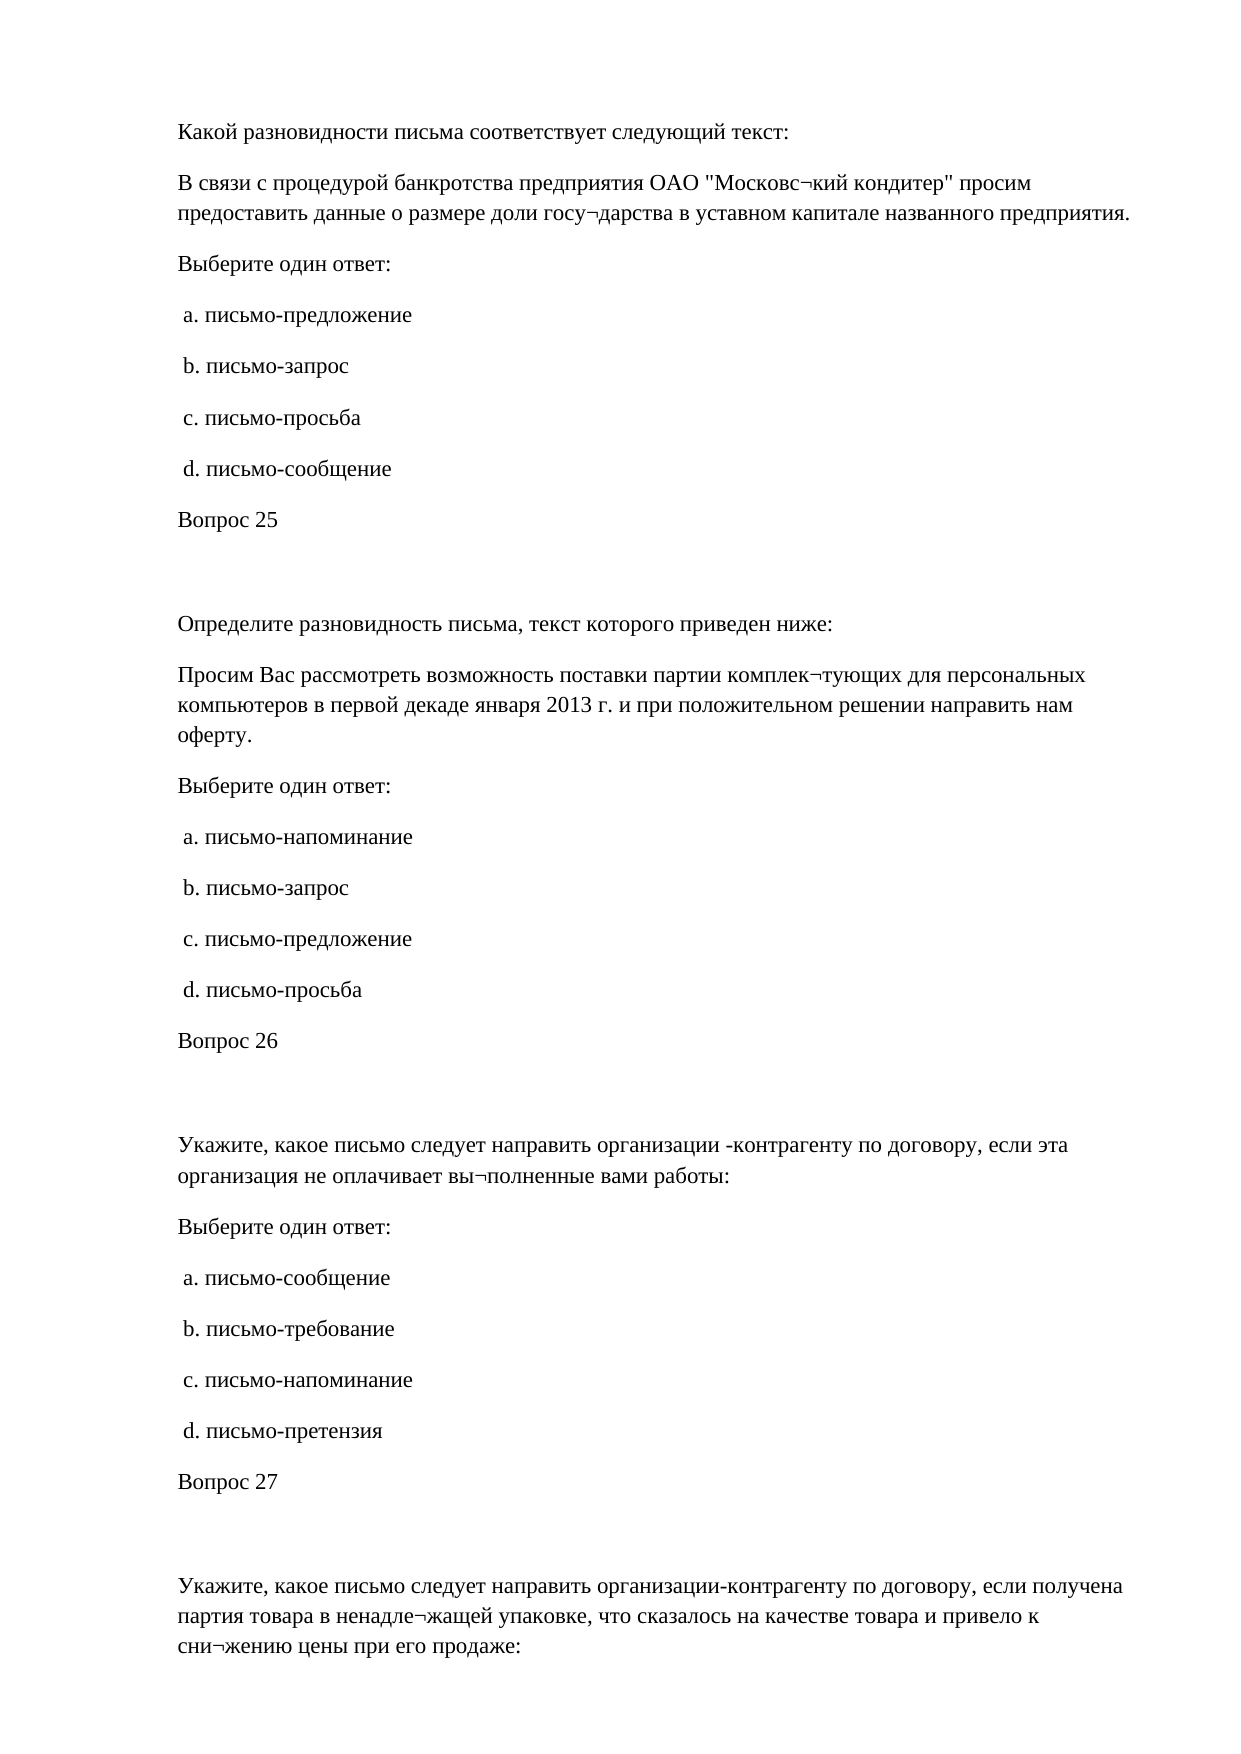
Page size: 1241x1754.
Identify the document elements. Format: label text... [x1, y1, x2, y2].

text Укажите, какое письмо следует направить организации -контрагенту по договору, если эта организация не оплачивает вы¬полненные вами работы: [177, 1131, 1152, 1188]
text d. письмо-претензия [177, 1417, 1152, 1443]
text Просим Вас рассмотреть возможность поставки партии комплек¬тующих для персональных компьютеров в первой декаде января 2013 г. и при положительном решении направить нам оферту. [177, 661, 1152, 747]
text В связи с процедурой банкротства предприятия ОАО "Московс¬кий кондитер" просим предоставить данные о размере доли госу¬дарства в уставном капитале названного предприятия. [177, 169, 1152, 226]
text d. письмо-просьба [177, 976, 1152, 1003]
text Вопрос 26 [177, 1027, 1152, 1054]
text d. письмо-сообщение [177, 454, 1152, 481]
text b. письмо-запрос [177, 874, 1152, 901]
text c. письмо-просьба [177, 403, 1152, 430]
text Определите разновидность письма, текст которого приведен ниже: [177, 610, 1152, 636]
text c. письмо-напоминание [177, 1366, 1152, 1392]
text a. письмо-сообщение [177, 1264, 1152, 1290]
text Укажите, какое письмо следует направить организации-контрагенту по договору, если получена партия товара в ненадле¬жащей упаковке, что сказалось на качестве товара и привело к сни¬жению цены при его продаже: [177, 1572, 1152, 1659]
text b. письмо-запрос [177, 352, 1152, 379]
text Какой разновидности письма соответствует следующий текст: [177, 118, 1152, 144]
text Вопрос 27 [177, 1468, 1152, 1494]
text a. письмо-предложение [177, 301, 1152, 328]
text Выберите один ответ: [177, 772, 1152, 798]
text a. письмо-напоминание [177, 823, 1152, 849]
text Выберите один ответ: [177, 1213, 1152, 1239]
text c. письмо-предложение [177, 925, 1152, 952]
text b. письмо-требование [177, 1315, 1152, 1341]
text Вопрос 25 [177, 506, 1152, 532]
text Выберите один ответ: [177, 250, 1152, 277]
